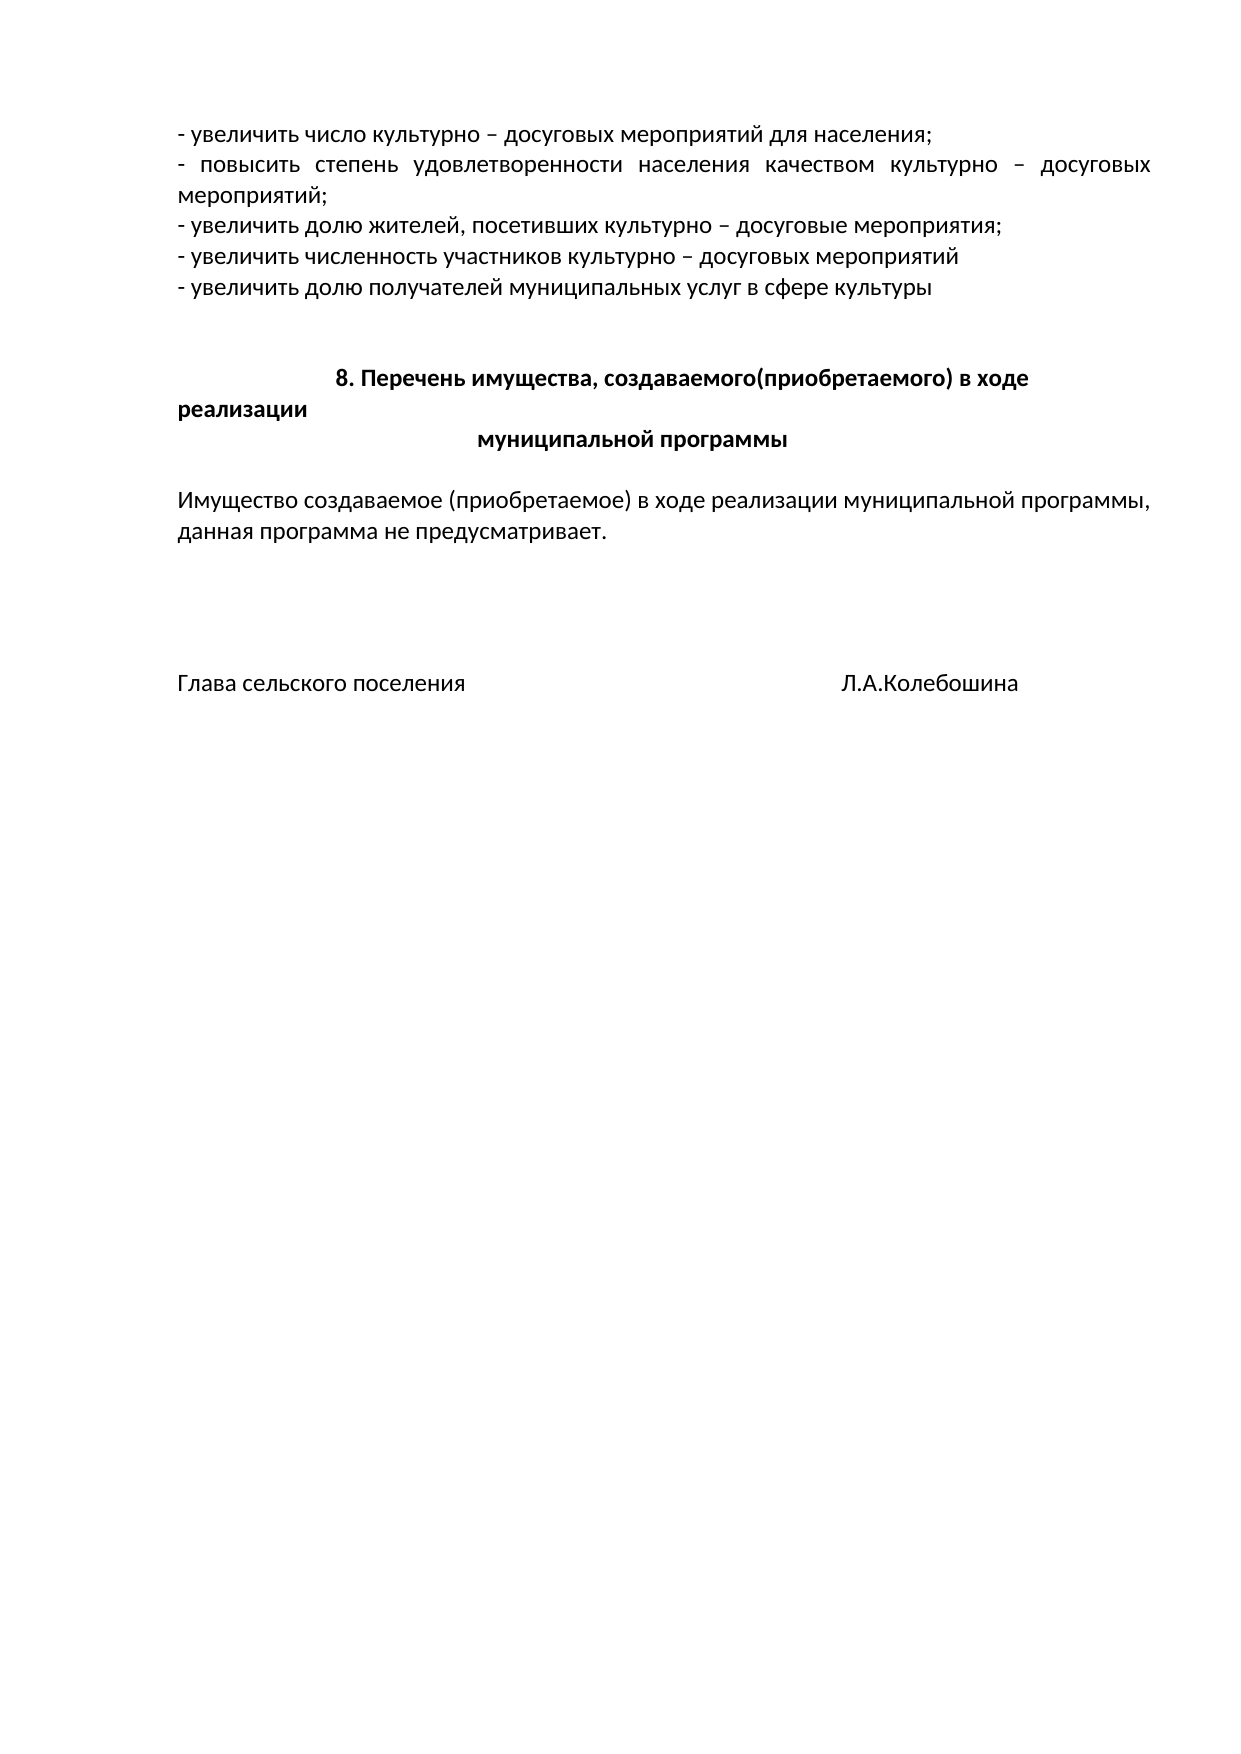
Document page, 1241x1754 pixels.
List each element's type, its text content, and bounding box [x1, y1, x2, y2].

text - увеличить долю жителей, посетивших культурно – досуговые мероприятия; [177, 210, 1152, 240]
text Имущество создаваемое (приобретаемое) в ходе реализации муниципальной программы, данная программа не предусматривает. [177, 484, 1152, 545]
text 8. Перечень имущества, создаваемого(приобретаемого) в ходе реализации [177, 362, 1152, 423]
text Глава сельского поселения Л.А.Колебошина [177, 667, 1152, 698]
text - повысить степень удовлетворенности населения качеством культурно – досуговых мероприятий; [177, 149, 1152, 210]
text муниципальной программы [177, 423, 1152, 454]
text - увеличить долю получателей муниципальных услуг в сфере культуры [177, 271, 1152, 301]
text - увеличить число культурно – досуговых мероприятий для населения; [177, 118, 1152, 149]
text - увеличить численность участников культурно – досуговых мероприятий [177, 240, 1152, 271]
